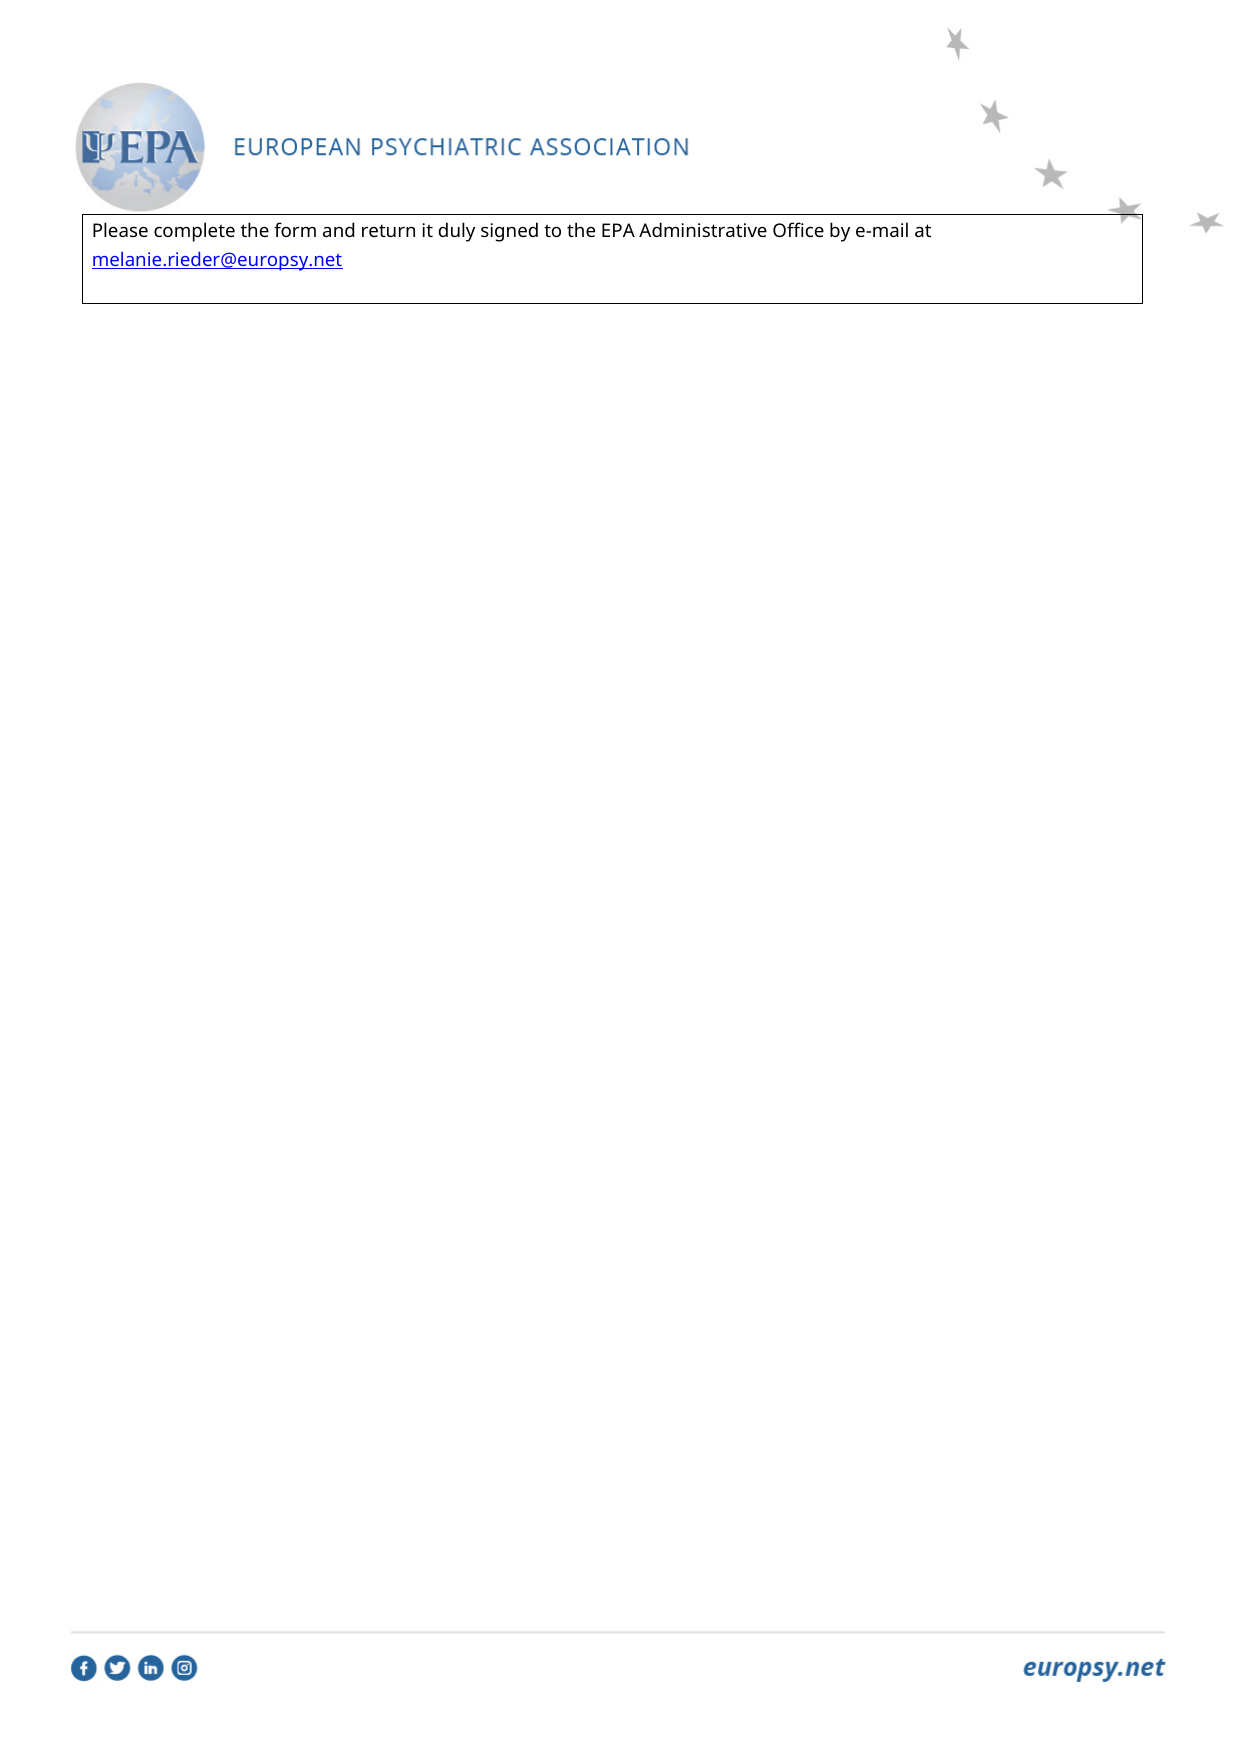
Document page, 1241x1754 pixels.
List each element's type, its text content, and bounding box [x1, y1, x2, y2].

text Please complete the form and return it duly signed to the EPA Administrative Office by e-mail at melanie.rieder@europsy.net [83, 215, 1142, 272]
picture [0, 1, 1240, 1754]
